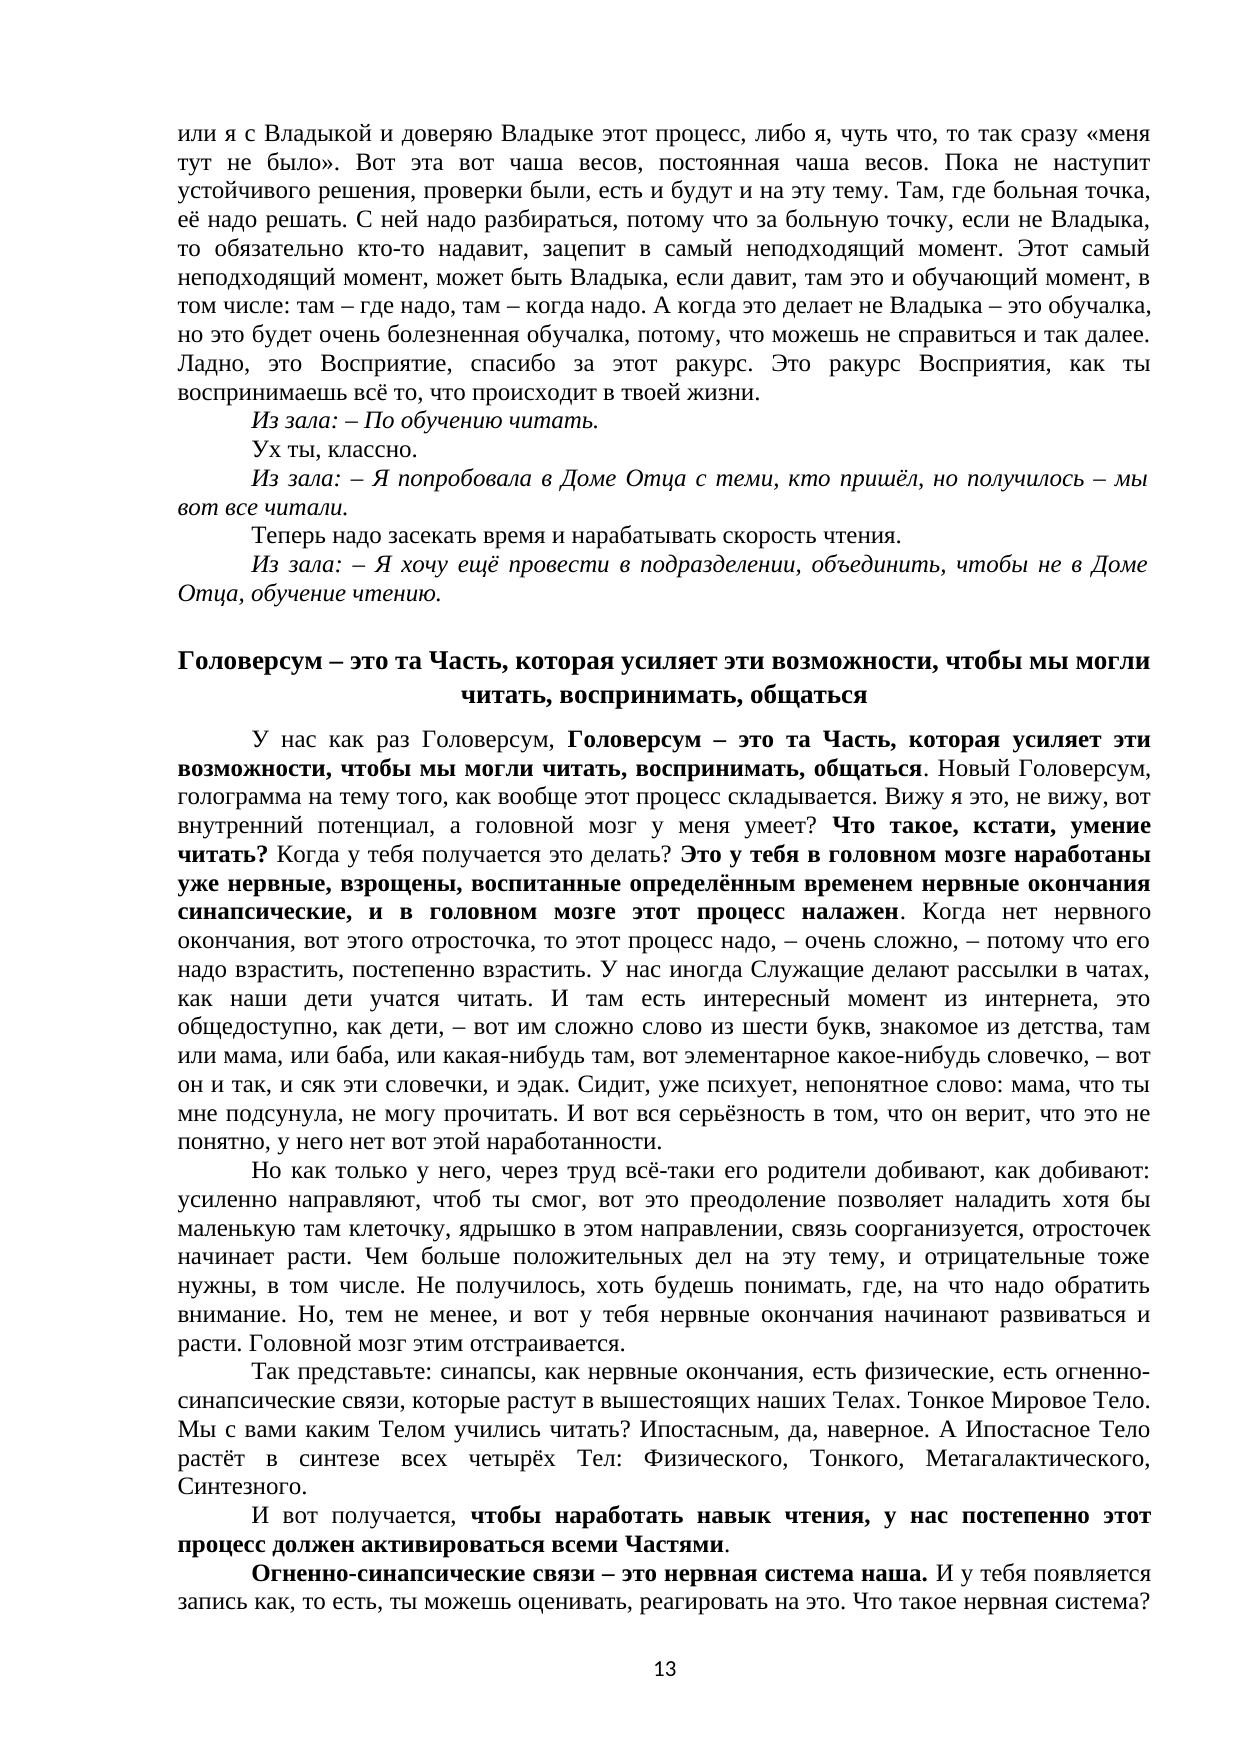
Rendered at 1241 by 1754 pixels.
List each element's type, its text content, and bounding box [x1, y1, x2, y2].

text Из зала: – Я попробовала в Доме Отца с теми, кто пришёл, но получилось – мы вот все читали. [177, 463, 1152, 521]
text Головерсум – это та Часть, которая усиляет эти возможности, чтобы мы могли читать, воспринимать, общаться [177, 644, 1152, 709]
text Так представьте: синапсы, как нервные окончания, есть физические, есть огненно-синапсические связи, которые растут в вышестоящих наших Телах. Тонкое Мировое Тело. Мы с вами каким Телом учились читать? Ипостасным, да, наверное. А Ипостасное Тело растёт в синтезе всех четырёх Тел: Физического, Тонкого, Метагалактического, Синтезного. [177, 1356, 1152, 1500]
text Теперь надо засекать время и нарабатывать скорость чтения. [177, 521, 1152, 549]
text И вот получается, чтобы наработать навык чтения, у нас постепенно этот процесс должен активироваться всеми Частями. [177, 1500, 1152, 1558]
text Но как только у него, через труд всё-таки его родители добивают, как добивают: усиленно направляют, чтоб ты смог, вот это преодоление позволяет наладить хотя бы маленькую там клеточку, ядрышко в этом направлении, связь соорганизуется, отросточек начинает расти. Чем больше положительных дел на эту тему, и отрицательные тоже нужны, в том числе. Не получилось, хоть будешь понимать, где, на что надо обратить внимание. Но, тем не менее, и вот у тебя нервные окончания начинают развиваться и расти. Головной мозг этим отстраивается. [177, 1155, 1152, 1356]
text У нас как раз Головерсум, Головерсум – это та Часть, которая усиляет эти возможности, чтобы мы могли читать, воспринимать, общаться. Новый Головерсум, голограмма на тему того, как вообще этот процесс складывается. Вижу я это, не вижу, вот внутренний потенциал, а головной мозг у меня умеет? Что такое, кстати, умение читать? Когда у тебя получается это делать? Это у тебя в головном мозге наработаны уже нервные, взрощены, воспитанные определённым временем нервные окончания синапсические, и в головном мозге этот процесс налажен. Когда нет нервного окончания, вот этого отросточка, то этот процесс надо, – очень сложно, – потому что его надо взрастить, постепенно взрастить. У нас иногда Служащие делают рассылки в чатах, как наши дети учатся читать. И там есть интересный момент из интернета, это общедоступно, как дети, – вот им сложно слово из шести букв, знакомое из детства, там или мама, или баба, или какая-нибудь там, вот элементарное какое-нибудь словечко, – вот он и так, и сяк эти словечки, и эдак. Сидит, уже психует, непонятное слово: мама, что ты мне подсунула, не могу прочитать. И вот вся серьёзность в том, что он верит, что это не понятно, у него нет вот этой наработанности. [177, 724, 1152, 1155]
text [177, 118, 1152, 406]
text Из зала: – По обучению читать. [177, 406, 1152, 434]
text Ух ты, классно. [177, 434, 1152, 463]
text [177, 1558, 1152, 1615]
text Из зала: – Я хочу ещё провести в подразделении, объединить, чтобы не в Доме Отца, обучение чтению. [177, 549, 1152, 607]
